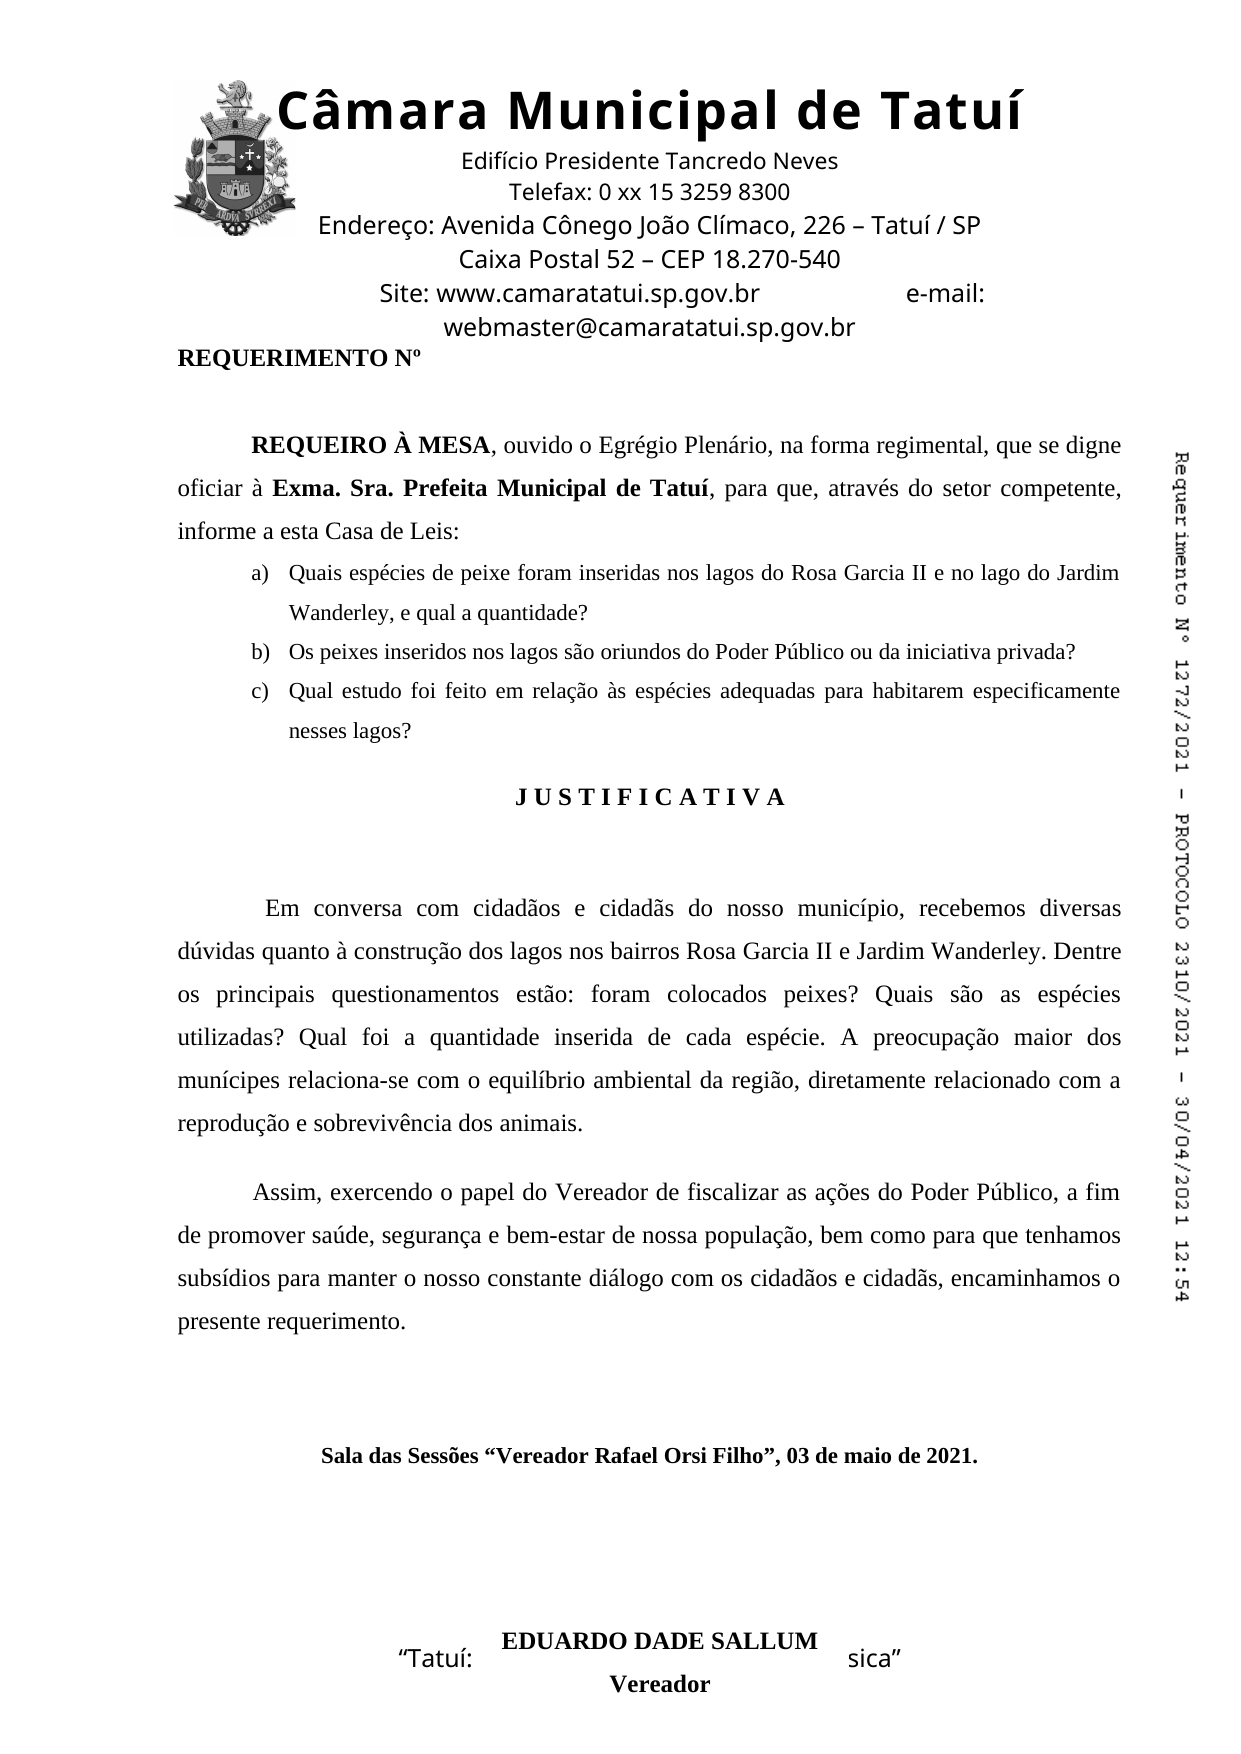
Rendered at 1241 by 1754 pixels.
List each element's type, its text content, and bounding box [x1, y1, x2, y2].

text REQUEIRO À MESA, ouvido o Egrégio Plenário, na forma regimental, que se digne oficiar à Exma. Sra. Prefeita Municipal de Tatuí, para que, através do setor competente, informe a esta Casa de Leis: [177, 430, 1122, 545]
text Sala das Sessões “Vereador Rafael Orsi Filho”, 03 de maio de 2021. [177, 1442, 1122, 1468]
text J U S T I F I C A T I V A [177, 782, 1122, 810]
text Em conversa com cidadãos e cidadãs do nosso município, recebemos diversas dúvidas quanto à construção dos lagos nos bairros Rosa Garcia II e Jardim Wanderley. Dentre os principais questionamentos estão: foram colocados peixes? Quais são as espécies utilizadas? Qual foi a quantidade inserida de cada espécie. A preocupação maior dos munícipes relaciona-se com o equilíbrio ambiental da região, diretamente relacionado com a reprodução e sobrevivência dos animais. [177, 893, 1122, 1137]
text Assim, exercendo o papel do Vereador de fiscalizar as ações do Poder Público, a fim de promover saúde, segurança e bem-estar de nossa população, bem como para que tenhamos subsídios para manter o nosso constante diálogo com os cidadãos e cidadãs, encaminhamos o presente requerimento. [177, 1177, 1122, 1335]
list Quais espécies de peixe foram inseridas nos lagos do Rosa Garcia II e no lago do Jardim Wanderley, e qual a quantidade? [251, 559, 1122, 625]
picture [1149, 448, 1213, 1306]
text REQUERIMENTO Nº [177, 343, 1122, 372]
list Os peixes inseridos nos lagos são oriundos do Poder Público ou da iniciativa privada? [251, 638, 1122, 664]
list Qual estudo foi feito em relação às espécies adequadas para habitarem especificamente nesses lagos? [251, 678, 1122, 743]
